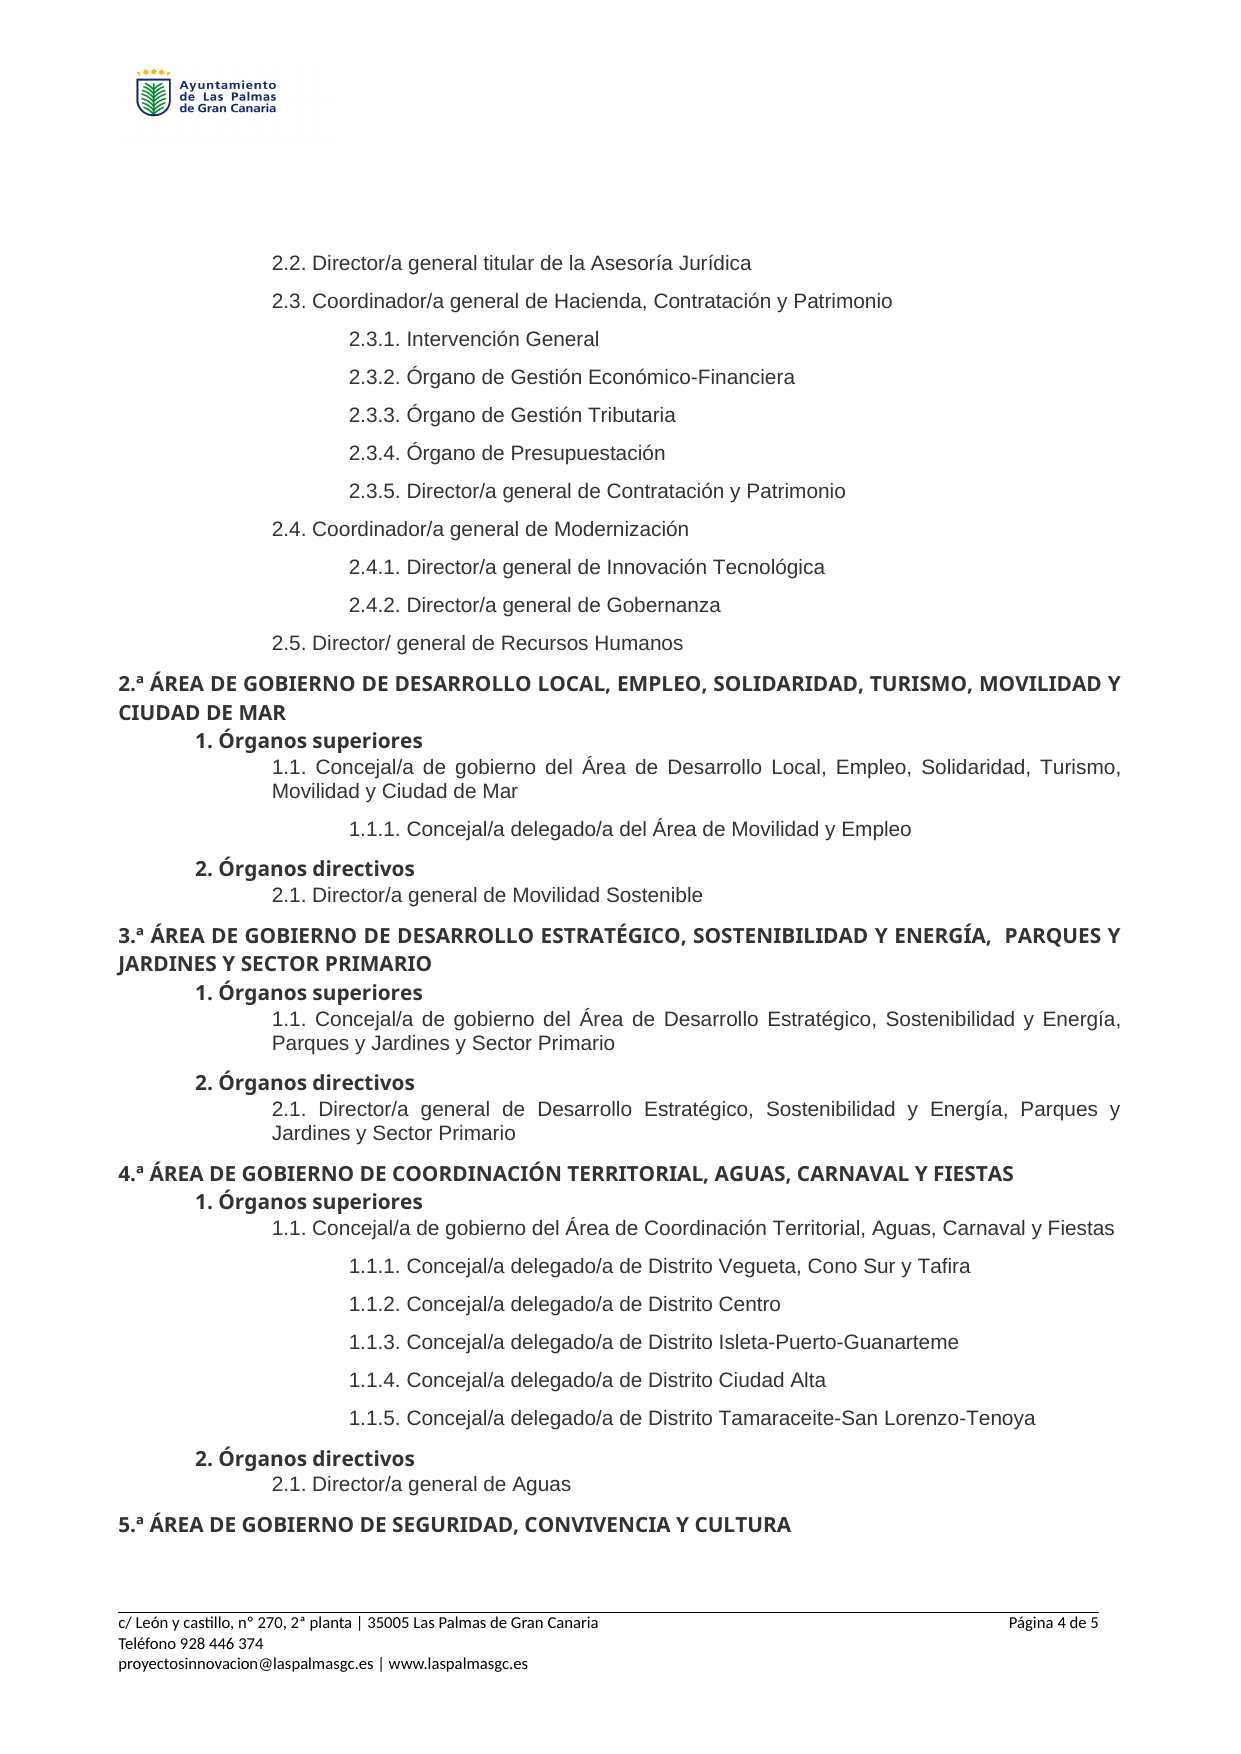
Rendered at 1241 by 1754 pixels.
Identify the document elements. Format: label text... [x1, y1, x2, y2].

text 2. Órganos directivos [195, 1444, 1122, 1472]
text 1.1.5. Concejal/a delegado/a de Distrito Tamaraceite-San Lorenzo-Tenoya [348, 1406, 1122, 1430]
text 1. Órganos superiores [195, 978, 1122, 1006]
text 1.1. Concejal/a de gobierno del Área de Desarrollo Local, Empleo, Solidaridad, Turismo, Movilidad y Ciudad de Mar [272, 754, 1122, 802]
text 5.ª ÁREA DE GOBIERNO DE SEGURIDAD, CONVIVENCIA Y CULTURA [118, 1510, 1122, 1539]
text 1.1. Concejal/a de gobierno del Área de Desarrollo Estratégico, Sostenibilidad y Energía, Parques y Jardines y Sector Primario [272, 1006, 1122, 1054]
text 2. Órganos directivos [195, 854, 1122, 883]
picture [118, 65, 336, 144]
text 2.3.4. Órgano de Presupuestación [348, 441, 1122, 465]
text 2.4. Coordinador/a general de Modernización [272, 517, 1122, 541]
text 2.2. Director/a general titular de la Asesoría Jurídica [272, 251, 1122, 275]
text 1. Órganos superiores [195, 1187, 1122, 1216]
text 1.1.2. Concejal/a delegado/a de Distrito Centro [348, 1292, 1122, 1316]
text 2.1. Director/a general de Aguas [272, 1472, 1122, 1496]
text 3.ª ÁREA DE GOBIERNO DE DESARROLLO ESTRATÉGICO, SOSTENIBILIDAD Y ENERGÍA, PARQUES Y JARDINES Y SECTOR PRIMARIO [118, 921, 1122, 978]
text 2.3.2. Órgano de Gestión Económico-Financiera [348, 365, 1122, 389]
text 2.3.5. Director/a general de Contratación y Patrimonio [348, 479, 1122, 503]
text 2. Órganos directivos [195, 1068, 1122, 1097]
text 2.4.2. Director/a general de Gobernanza [348, 593, 1122, 617]
text 2.5. Director/ general de Recursos Humanos [272, 631, 1122, 655]
text 1.1.4. Concejal/a delegado/a de Distrito Ciudad Alta [348, 1368, 1122, 1392]
text 4.ª ÁREA DE GOBIERNO DE COORDINACIÓN TERRITORIAL, AGUAS, CARNAVAL Y FIESTAS [118, 1159, 1122, 1187]
text 2.ª ÁREA DE GOBIERNO DE DESARROLLO LOCAL, EMPLEO, SOLIDARIDAD, TURISMO, MOVILIDAD Y CIUDAD DE MAR [118, 669, 1122, 726]
text 2.4.1. Director/a general de Innovación Tecnológica [348, 555, 1122, 579]
text 2.1. Director/a general de Movilidad Sostenible [272, 883, 1122, 907]
text 1.1. Concejal/a de gobierno del Área de Coordinación Territorial, Aguas, Carnaval y Fiestas [272, 1216, 1122, 1239]
text 2.3.3. Órgano de Gestión Tributaria [348, 403, 1122, 427]
text 1. Órganos superiores [195, 726, 1122, 754]
text 1.1.3. Concejal/a delegado/a de Distrito Isleta-Puerto-Guanarteme [348, 1330, 1122, 1354]
text 2.3.1. Intervención General [348, 327, 1122, 351]
text 2.1. Director/a general de Desarrollo Estratégico, Sostenibilidad y Energía, Parques y Jardines y Sector Primario [272, 1097, 1122, 1145]
text 1.1.1. Concejal/a delegado/a del Área de Movilidad y Empleo [348, 817, 1122, 841]
text 1.1.1. Concejal/a delegado/a de Distrito Vegueta, Cono Sur y Tafira [348, 1254, 1122, 1278]
text 2.3. Coordinador/a general de Hacienda, Contratación y Patrimonio [272, 289, 1122, 313]
